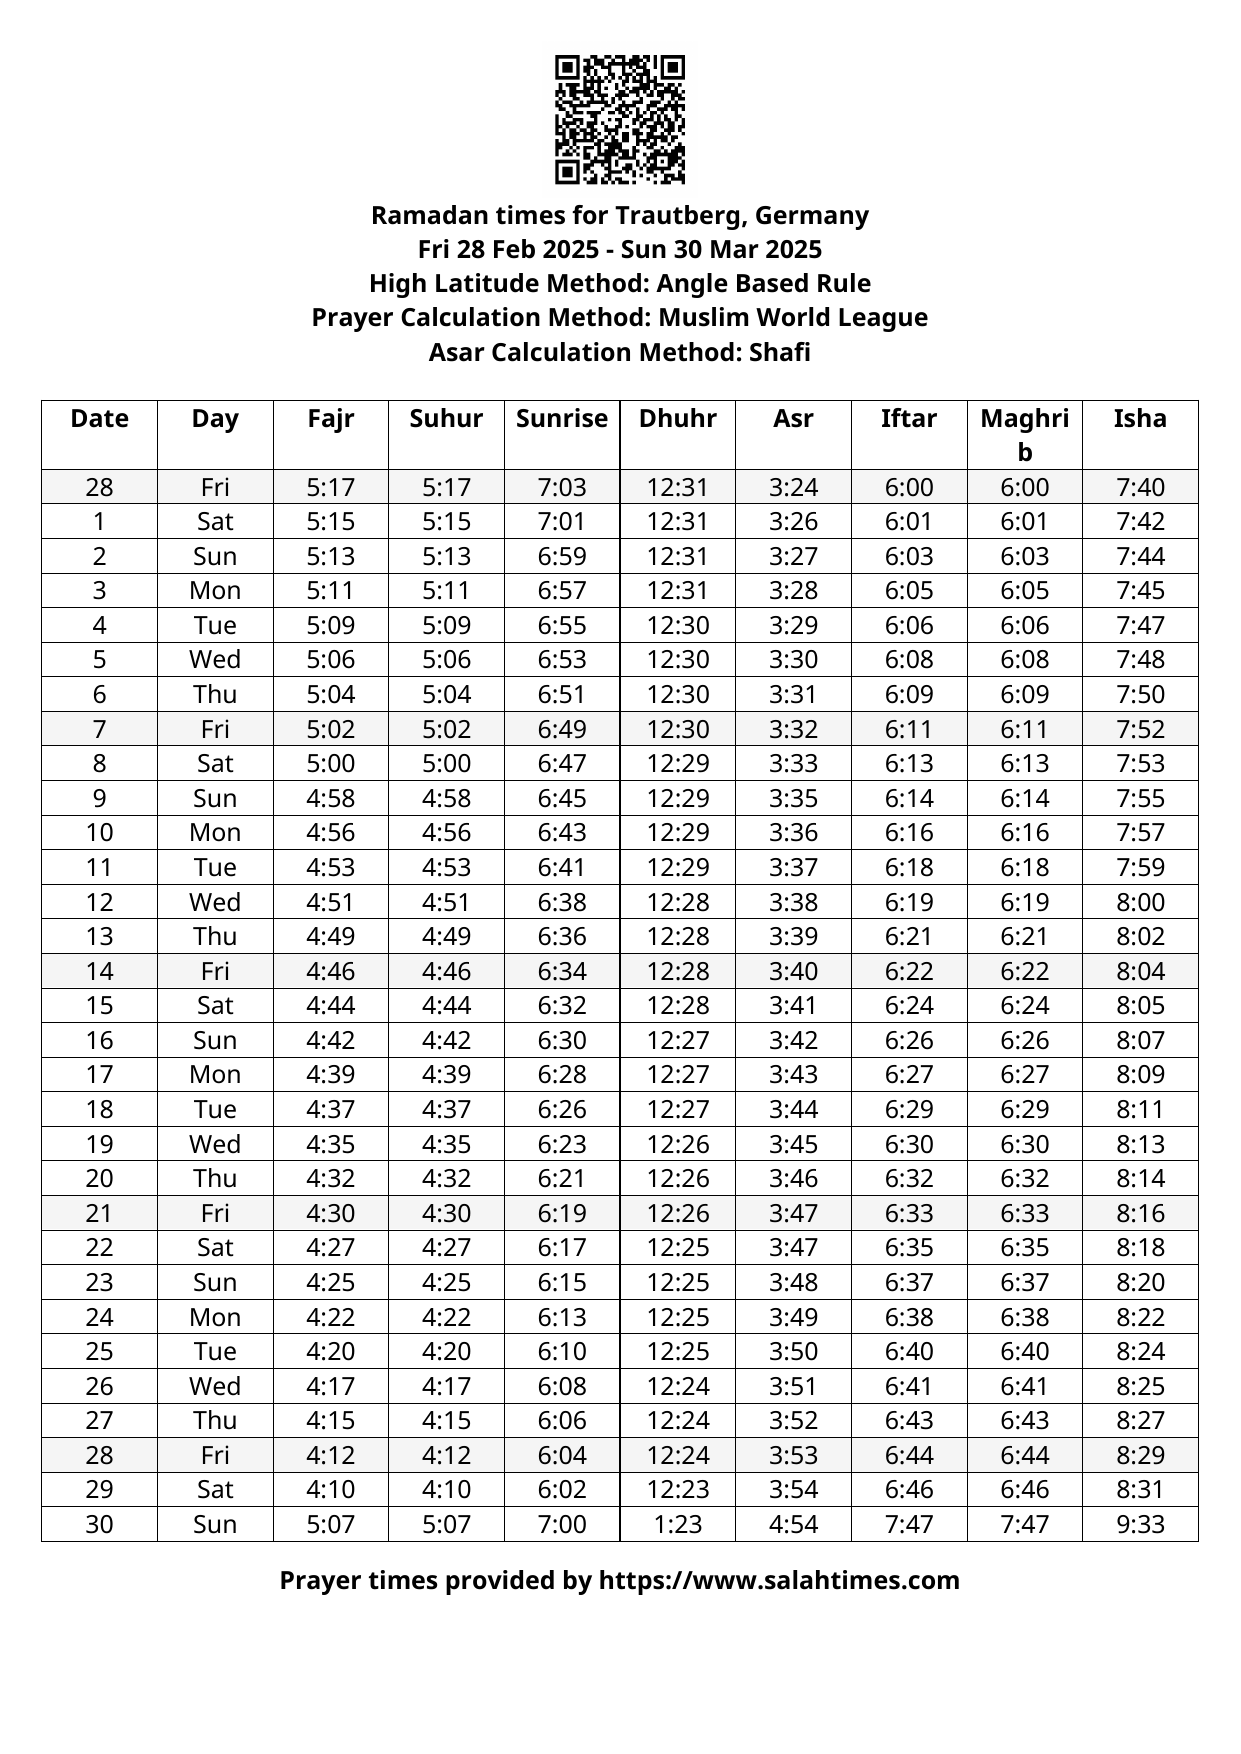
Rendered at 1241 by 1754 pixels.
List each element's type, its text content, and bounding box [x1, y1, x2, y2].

table_cell 7:52 [1083, 712, 1198, 745]
table_cell Tue [158, 608, 273, 642]
table_cell 8:18 [1083, 1231, 1198, 1264]
table_cell 4:46 [389, 954, 504, 987]
table_cell 4:15 [274, 1404, 388, 1437]
table_cell 6:22 [968, 954, 1082, 987]
table_cell 5:00 [274, 746, 388, 780]
table_cell 6:02 [505, 1473, 619, 1506]
table_cell 12:30 [621, 712, 735, 745]
table_cell 5:06 [274, 643, 388, 676]
table_cell 7:47 [1083, 608, 1198, 642]
table_cell Thu [158, 919, 273, 953]
table_cell 3:47 [736, 1196, 851, 1229]
table_cell 6:27 [968, 1058, 1082, 1091]
table_cell 12:24 [621, 1404, 735, 1437]
table_cell 6:01 [852, 504, 967, 538]
table_cell 13 [42, 919, 157, 953]
table_cell 3:41 [736, 989, 851, 1022]
table_cell 4:44 [274, 989, 388, 1022]
table_cell 8:22 [1083, 1300, 1198, 1333]
table_cell 24 [42, 1300, 157, 1333]
table_cell 8:11 [1083, 1092, 1198, 1126]
table_cell 6:45 [505, 781, 619, 814]
table_cell 12:29 [621, 781, 735, 814]
table_cell 4:49 [274, 919, 388, 953]
table_cell 25 [42, 1334, 157, 1368]
table_cell 4:20 [274, 1334, 388, 1368]
table_cell 4:32 [389, 1161, 504, 1195]
table_cell 4 [42, 608, 157, 642]
table_cell 7:55 [1083, 781, 1198, 814]
table_cell Tue [158, 1334, 273, 1368]
table_cell 8:13 [1083, 1127, 1198, 1160]
table_header Sunrise [505, 401, 619, 469]
table_cell 12:29 [621, 816, 735, 849]
text Fri 28 Feb 2025 - Sun 30 Mar 2025 [42, 232, 1198, 266]
table_cell 6:00 [968, 470, 1082, 503]
table_cell 6:09 [968, 677, 1082, 711]
table_cell 9 [42, 781, 157, 814]
table_cell 7:40 [1083, 470, 1198, 503]
table_cell 12:26 [621, 1196, 735, 1229]
table_header Date [42, 401, 157, 469]
table_cell 3:39 [736, 919, 851, 953]
table_cell 6:11 [852, 712, 967, 745]
table_cell 6:26 [852, 1023, 967, 1057]
table_cell 4:49 [389, 919, 504, 953]
table_cell 6:26 [968, 1023, 1082, 1057]
text Prayer times provided by https://www.salahtimes.com [42, 1563, 1198, 1597]
table_cell 4:39 [274, 1058, 388, 1091]
table_header Fajr [274, 401, 388, 469]
table_cell 3:46 [736, 1161, 851, 1195]
table_cell 6:13 [968, 746, 1082, 780]
table_cell 4:15 [389, 1404, 504, 1437]
table_cell 5:09 [274, 608, 388, 642]
table_cell 12:24 [621, 1369, 735, 1402]
table_cell 7:50 [1083, 677, 1198, 711]
table_cell 4:25 [389, 1265, 504, 1299]
table_cell 7 [42, 712, 157, 745]
table_cell 7:48 [1083, 643, 1198, 676]
table_cell 6:22 [852, 954, 967, 987]
table_cell 6:03 [852, 539, 967, 572]
table_cell 15 [42, 989, 157, 1022]
table_cell 20 [42, 1161, 157, 1195]
table_cell 3:28 [736, 574, 851, 607]
table_cell 4:44 [389, 989, 504, 1022]
table_cell 6:19 [505, 1196, 619, 1229]
table_cell 3:50 [736, 1334, 851, 1368]
table_cell 7:42 [1083, 504, 1198, 538]
table_cell 11 [42, 850, 157, 884]
table_cell 4:37 [389, 1092, 504, 1126]
table_cell Sat [158, 989, 273, 1022]
text High Latitude Method: Angle Based Rule [42, 266, 1198, 300]
table_cell 12:31 [621, 470, 735, 503]
table_cell 6:24 [852, 989, 967, 1022]
table_cell 5:17 [274, 470, 388, 503]
table_cell 6:08 [505, 1369, 619, 1402]
table_cell 12:28 [621, 885, 735, 918]
table_cell 4:51 [389, 885, 504, 918]
table_cell 6:18 [852, 850, 967, 884]
table_cell 3:38 [736, 885, 851, 918]
table_cell 6:01 [968, 504, 1082, 538]
table_cell 4:12 [274, 1438, 388, 1472]
table_cell 12 [42, 885, 157, 918]
table_cell Wed [158, 885, 273, 918]
table_cell 4:42 [274, 1023, 388, 1057]
table_cell 6:33 [968, 1196, 1082, 1229]
table_cell 4:39 [389, 1058, 504, 1091]
table_cell 6:38 [505, 885, 619, 918]
table_cell 17 [42, 1058, 157, 1091]
table_cell 6:04 [505, 1438, 619, 1472]
table_cell 6 [42, 677, 157, 711]
table_cell Tue [158, 850, 273, 884]
table_cell Fri [158, 1438, 273, 1472]
table_cell 1 [42, 504, 157, 538]
table_cell 3:48 [736, 1265, 851, 1299]
table_cell Sun [158, 539, 273, 572]
table_cell 6:51 [505, 677, 619, 711]
table_cell Thu [158, 677, 273, 711]
table_cell 8:24 [1083, 1334, 1198, 1368]
table_cell 12:26 [621, 1127, 735, 1160]
table_cell 5:15 [389, 504, 504, 538]
table_cell 6:47 [505, 746, 619, 780]
table_cell 3:43 [736, 1058, 851, 1091]
table_cell 6:38 [852, 1300, 967, 1333]
table_cell 4:58 [274, 781, 388, 814]
table_cell 6:46 [852, 1473, 967, 1506]
table_cell 6:43 [505, 816, 619, 849]
table_cell 6:38 [968, 1300, 1082, 1333]
table_cell 28 [42, 1438, 157, 1472]
table_cell Tue [158, 1092, 273, 1126]
table_cell 4:35 [389, 1127, 504, 1160]
table_cell 5:13 [274, 539, 388, 572]
table_cell 7:44 [1083, 539, 1198, 572]
table_cell 12:25 [621, 1334, 735, 1368]
table_cell 7:47 [968, 1507, 1082, 1541]
table_cell 8:29 [1083, 1438, 1198, 1472]
table_cell 6:15 [505, 1265, 619, 1299]
table_cell 8:05 [1083, 989, 1198, 1022]
table_cell 6:43 [852, 1404, 967, 1437]
table_cell Wed [158, 643, 273, 676]
table_cell 4:54 [736, 1507, 851, 1541]
table_cell 12:23 [621, 1473, 735, 1506]
table_cell 7:01 [505, 504, 619, 538]
table_cell 7:59 [1083, 850, 1198, 884]
table_cell 6:13 [505, 1300, 619, 1333]
table_cell Wed [158, 1127, 273, 1160]
table_cell 6:29 [852, 1092, 967, 1126]
table_cell 4:58 [389, 781, 504, 814]
table_cell 6:10 [505, 1334, 619, 1368]
table_cell 12:30 [621, 677, 735, 711]
table_cell Fri [158, 1196, 273, 1229]
table_cell 4:10 [274, 1473, 388, 1506]
table_cell 6:32 [852, 1161, 967, 1195]
text Prayer Calculation Method: Muslim World League [42, 300, 1198, 334]
table_cell 6:06 [505, 1404, 619, 1437]
table_cell 5:00 [389, 746, 504, 780]
table_cell 12:30 [621, 608, 735, 642]
table_cell 12:31 [621, 574, 735, 607]
table_cell 3:49 [736, 1300, 851, 1333]
table_cell 6:21 [852, 919, 967, 953]
table_cell 4:27 [274, 1231, 388, 1264]
table_cell 6:36 [505, 919, 619, 953]
table_cell 3:51 [736, 1369, 851, 1402]
table_cell Thu [158, 1161, 273, 1195]
table_cell 8:02 [1083, 919, 1198, 953]
table_cell 7:47 [852, 1507, 967, 1541]
table_cell 6:03 [968, 539, 1082, 572]
table_cell 5:02 [274, 712, 388, 745]
table_cell 6:34 [505, 954, 619, 987]
table_cell 12:27 [621, 1092, 735, 1126]
table_cell 4:20 [389, 1334, 504, 1368]
table_cell 5:07 [389, 1507, 504, 1541]
table_cell 6:59 [505, 539, 619, 572]
table_cell 5:04 [274, 677, 388, 711]
table_cell 23 [42, 1265, 157, 1299]
table_cell 12:28 [621, 954, 735, 987]
table_cell Sat [158, 1473, 273, 1506]
table_cell 6:32 [505, 989, 619, 1022]
table_cell 6:16 [968, 816, 1082, 849]
table_cell 29 [42, 1473, 157, 1506]
table_cell 8 [42, 746, 157, 780]
table_cell 6:06 [852, 608, 967, 642]
table_header Dhuhr [621, 401, 735, 469]
table_cell 5:11 [389, 574, 504, 607]
table_cell 4:30 [389, 1196, 504, 1229]
table_cell 3:31 [736, 677, 851, 711]
table_header Suhur [389, 401, 504, 469]
table_cell 12:28 [621, 919, 735, 953]
table_cell 6:41 [505, 850, 619, 884]
table_cell 27 [42, 1404, 157, 1437]
table_cell 22 [42, 1231, 157, 1264]
table_cell 6:19 [968, 885, 1082, 918]
table_cell 4:46 [274, 954, 388, 987]
table_cell 3:35 [736, 781, 851, 814]
table_cell 12:26 [621, 1161, 735, 1195]
table_header Iftar [852, 401, 967, 469]
table_cell 3:42 [736, 1023, 851, 1057]
table_cell 6:26 [505, 1092, 619, 1126]
table_cell 9:33 [1083, 1507, 1198, 1541]
table_cell 6:35 [968, 1231, 1082, 1264]
table_cell 8:14 [1083, 1161, 1198, 1195]
table_cell Sun [158, 1023, 273, 1057]
table_cell 6:14 [852, 781, 967, 814]
table_cell 6:28 [505, 1058, 619, 1091]
table_cell 4:35 [274, 1127, 388, 1160]
table_cell 5:07 [274, 1507, 388, 1541]
table_cell 6:06 [968, 608, 1082, 642]
table_cell 8:16 [1083, 1196, 1198, 1229]
table_cell 8:07 [1083, 1023, 1198, 1057]
table_cell 5:11 [274, 574, 388, 607]
table_cell 4:56 [389, 816, 504, 849]
table_cell 6:57 [505, 574, 619, 607]
table_cell 8:31 [1083, 1473, 1198, 1506]
table_cell 12:30 [621, 643, 735, 676]
table_cell 6:43 [968, 1404, 1082, 1437]
table_cell 3:36 [736, 816, 851, 849]
table_cell 6:05 [968, 574, 1082, 607]
table_cell 4:22 [389, 1300, 504, 1333]
table_header Isha [1083, 401, 1198, 469]
table_cell 7:03 [505, 470, 619, 503]
table_cell 3:54 [736, 1473, 851, 1506]
table_cell 6:29 [968, 1092, 1082, 1126]
table_cell 12:29 [621, 746, 735, 780]
table_cell 6:35 [852, 1231, 967, 1264]
table_cell 8:27 [1083, 1404, 1198, 1437]
table_cell 6:33 [852, 1196, 967, 1229]
table_cell 4:56 [274, 816, 388, 849]
table_cell 6:17 [505, 1231, 619, 1264]
table_cell 7:53 [1083, 746, 1198, 780]
table_cell 3:24 [736, 470, 851, 503]
table_cell 6:16 [852, 816, 967, 849]
table_cell 10 [42, 816, 157, 849]
picture [542, 41, 699, 198]
text Ramadan times for Trautberg, Germany [42, 198, 1198, 232]
table_cell 3 [42, 574, 157, 607]
table_cell 2 [42, 539, 157, 572]
table_cell 4:25 [274, 1265, 388, 1299]
table_cell 5 [42, 643, 157, 676]
table_cell 8:09 [1083, 1058, 1198, 1091]
table_cell 12:25 [621, 1265, 735, 1299]
table_cell 6:32 [968, 1161, 1082, 1195]
table_cell 4:42 [389, 1023, 504, 1057]
table_cell Sun [158, 781, 273, 814]
table_cell 6:21 [968, 919, 1082, 953]
table_cell Thu [158, 1404, 273, 1437]
table_cell 3:29 [736, 608, 851, 642]
table_cell 12:29 [621, 850, 735, 884]
table_cell 4:12 [389, 1438, 504, 1472]
table_cell 4:10 [389, 1473, 504, 1506]
table_cell 4:51 [274, 885, 388, 918]
table_cell 4:53 [274, 850, 388, 884]
table_cell 6:46 [968, 1473, 1082, 1506]
table_cell 3:33 [736, 746, 851, 780]
table_cell 6:40 [852, 1334, 967, 1368]
table_cell 8:20 [1083, 1265, 1198, 1299]
table_cell 5:15 [274, 504, 388, 538]
table_cell 5:02 [389, 712, 504, 745]
table_header Maghrib [968, 401, 1082, 469]
table_header Asr [736, 401, 851, 469]
table_cell Sat [158, 1231, 273, 1264]
table_cell 5:17 [389, 470, 504, 503]
table_cell 18 [42, 1092, 157, 1126]
table_cell 3:45 [736, 1127, 851, 1160]
table_cell 3:32 [736, 712, 851, 745]
table_cell 6:11 [968, 712, 1082, 745]
table_cell 6:18 [968, 850, 1082, 884]
table_cell 4:30 [274, 1196, 388, 1229]
table_cell 28 [42, 470, 157, 503]
table_cell 4:37 [274, 1092, 388, 1126]
table_cell Mon [158, 1058, 273, 1091]
table_cell 6:09 [852, 677, 967, 711]
table_cell 12:31 [621, 539, 735, 572]
table_cell 6:27 [852, 1058, 967, 1091]
table_cell 6:53 [505, 643, 619, 676]
table_cell 6:24 [968, 989, 1082, 1022]
table_cell Sat [158, 504, 273, 538]
table_cell 4:17 [274, 1369, 388, 1402]
table_cell Sun [158, 1265, 273, 1299]
table_cell 6:44 [968, 1438, 1082, 1472]
table_cell 6:19 [852, 885, 967, 918]
table_cell 5:13 [389, 539, 504, 572]
table_cell 5:06 [389, 643, 504, 676]
table_cell 12:27 [621, 1023, 735, 1057]
table_cell 21 [42, 1196, 157, 1229]
table_cell 6:49 [505, 712, 619, 745]
table_cell 12:27 [621, 1058, 735, 1091]
table_cell 8:00 [1083, 885, 1198, 918]
table_cell 6:44 [852, 1438, 967, 1472]
table_cell 6:41 [968, 1369, 1082, 1402]
table_cell 12:25 [621, 1300, 735, 1333]
table_cell 3:27 [736, 539, 851, 572]
table_cell 6:30 [968, 1127, 1082, 1160]
table_cell Wed [158, 1369, 273, 1402]
table_cell Fri [158, 470, 273, 503]
table_cell 3:53 [736, 1438, 851, 1472]
table_cell Fri [158, 712, 273, 745]
table_cell 6:37 [852, 1265, 967, 1299]
table_cell 6:00 [852, 470, 967, 503]
table_cell 4:17 [389, 1369, 504, 1402]
table_cell 6:05 [852, 574, 967, 607]
table_cell 12:25 [621, 1231, 735, 1264]
table_cell 3:40 [736, 954, 851, 987]
table_cell 6:30 [852, 1127, 967, 1160]
table_cell 6:08 [852, 643, 967, 676]
table_cell 6:23 [505, 1127, 619, 1160]
table_cell 6:30 [505, 1023, 619, 1057]
text Asar Calculation Method: Shafi [42, 334, 1198, 368]
table_cell 4:22 [274, 1300, 388, 1333]
table_cell 6:14 [968, 781, 1082, 814]
table_cell Mon [158, 816, 273, 849]
table_cell 7:00 [505, 1507, 619, 1541]
table_cell 7:45 [1083, 574, 1198, 607]
table_cell 19 [42, 1127, 157, 1160]
table_cell 3:26 [736, 504, 851, 538]
table_cell Mon [158, 574, 273, 607]
table_cell 6:13 [852, 746, 967, 780]
table_cell 14 [42, 954, 157, 987]
table_cell 6:21 [505, 1161, 619, 1195]
table_cell Fri [158, 954, 273, 987]
table_cell 6:37 [968, 1265, 1082, 1299]
table_cell 6:08 [968, 643, 1082, 676]
table_cell Sun [158, 1507, 273, 1541]
table_cell 7:57 [1083, 816, 1198, 849]
table_cell 8:25 [1083, 1369, 1198, 1402]
table_cell 3:44 [736, 1092, 851, 1126]
table_cell 30 [42, 1507, 157, 1541]
table_cell 4:53 [389, 850, 504, 884]
table_cell 16 [42, 1023, 157, 1057]
table_cell 3:47 [736, 1231, 851, 1264]
table_header Day [158, 401, 273, 469]
table_cell 4:27 [389, 1231, 504, 1264]
table_cell 3:52 [736, 1404, 851, 1437]
table_cell 3:37 [736, 850, 851, 884]
table_cell 12:28 [621, 989, 735, 1022]
table_cell 6:41 [852, 1369, 967, 1402]
table_cell 8:04 [1083, 954, 1198, 987]
table_cell 26 [42, 1369, 157, 1402]
table_cell 1:23 [621, 1507, 735, 1541]
table_cell 12:31 [621, 504, 735, 538]
table_cell 5:04 [389, 677, 504, 711]
table_cell 3:30 [736, 643, 851, 676]
table_cell 6:55 [505, 608, 619, 642]
table_cell Sat [158, 746, 273, 780]
table_cell 5:09 [389, 608, 504, 642]
table_cell 6:40 [968, 1334, 1082, 1368]
table_cell Mon [158, 1300, 273, 1333]
table_cell 4:32 [274, 1161, 388, 1195]
table_cell 12:24 [621, 1438, 735, 1472]
